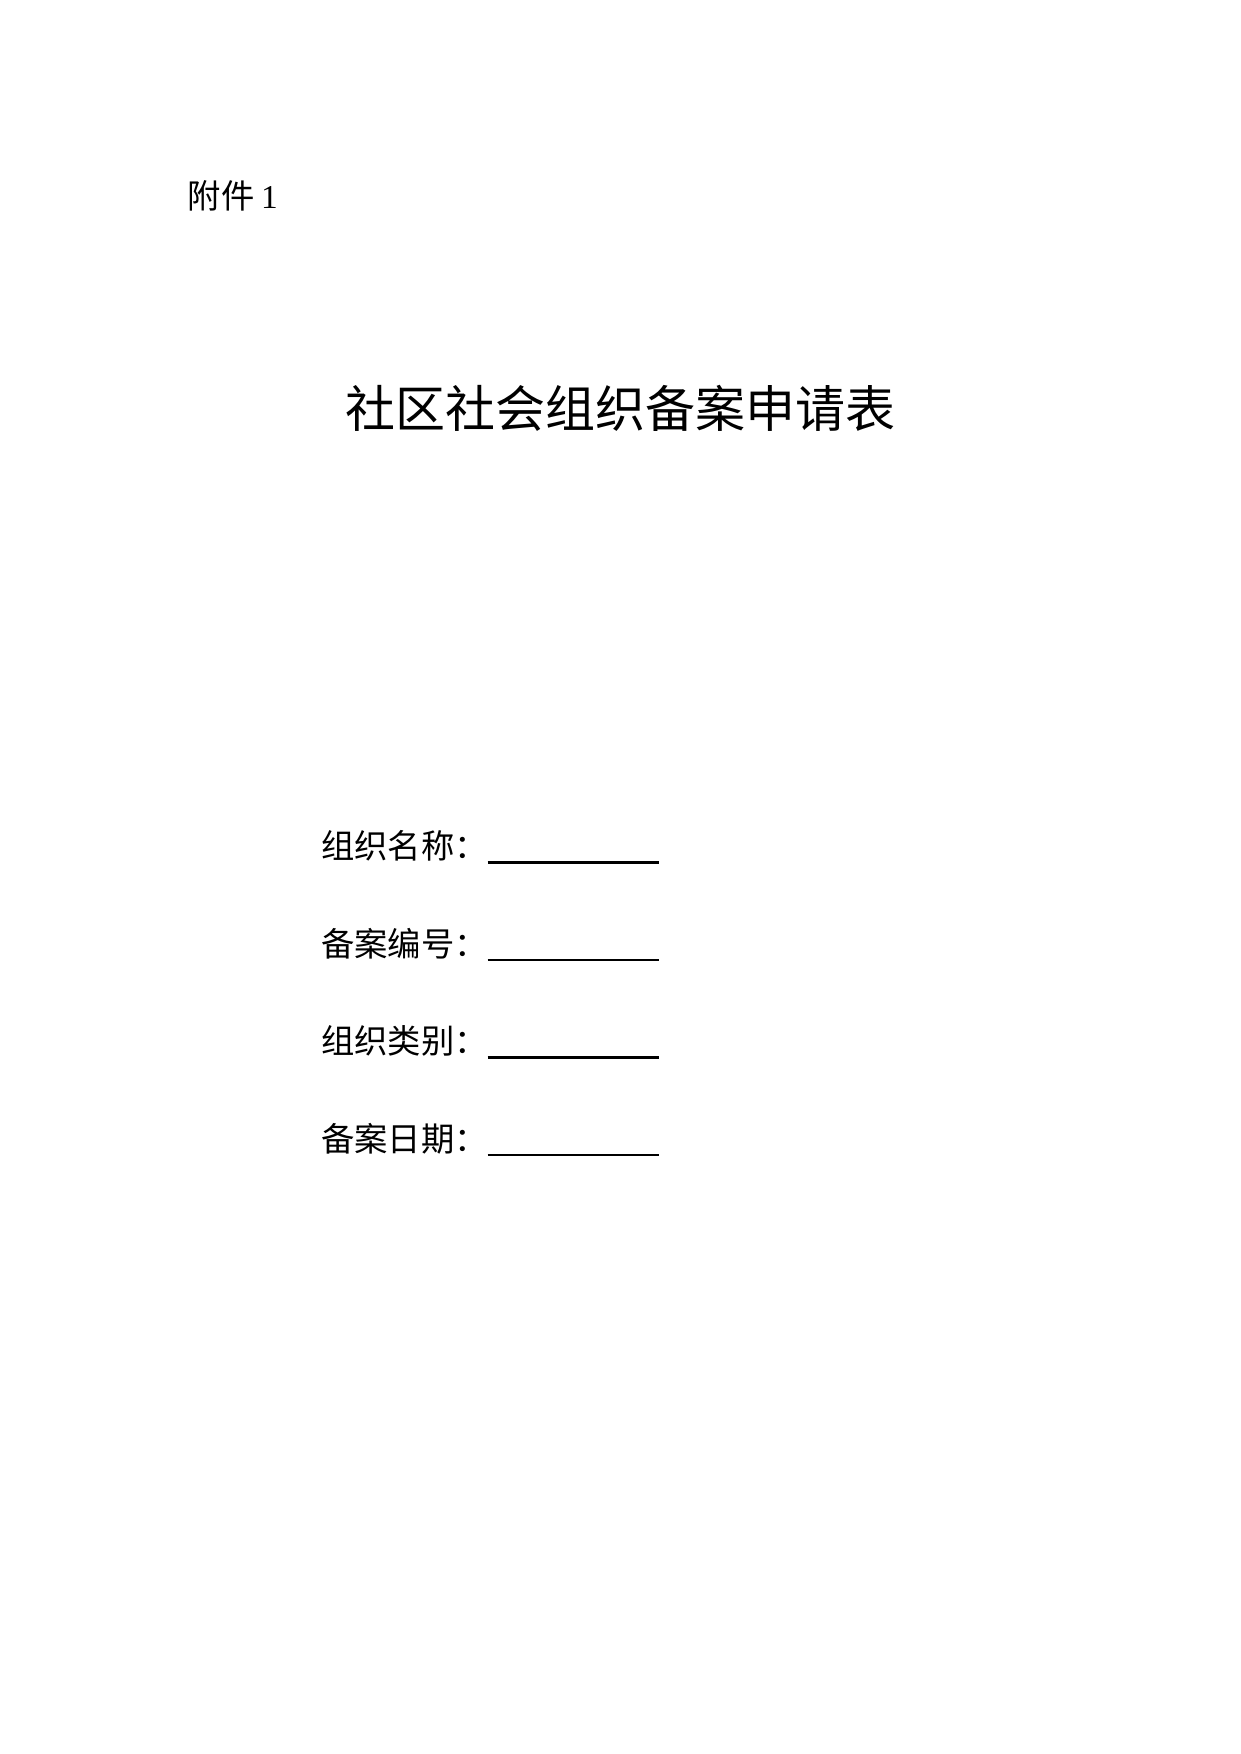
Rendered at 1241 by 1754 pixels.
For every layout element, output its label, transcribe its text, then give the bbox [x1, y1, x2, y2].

text 备案日期： [187, 1104, 1053, 1169]
text 组织名称： [187, 812, 1053, 877]
text 附件1 [187, 162, 1053, 227]
text 备案编号： [187, 909, 1053, 974]
text 社区社会组织备案申请表 [187, 357, 1053, 454]
text 组织类别： [187, 1007, 1053, 1072]
